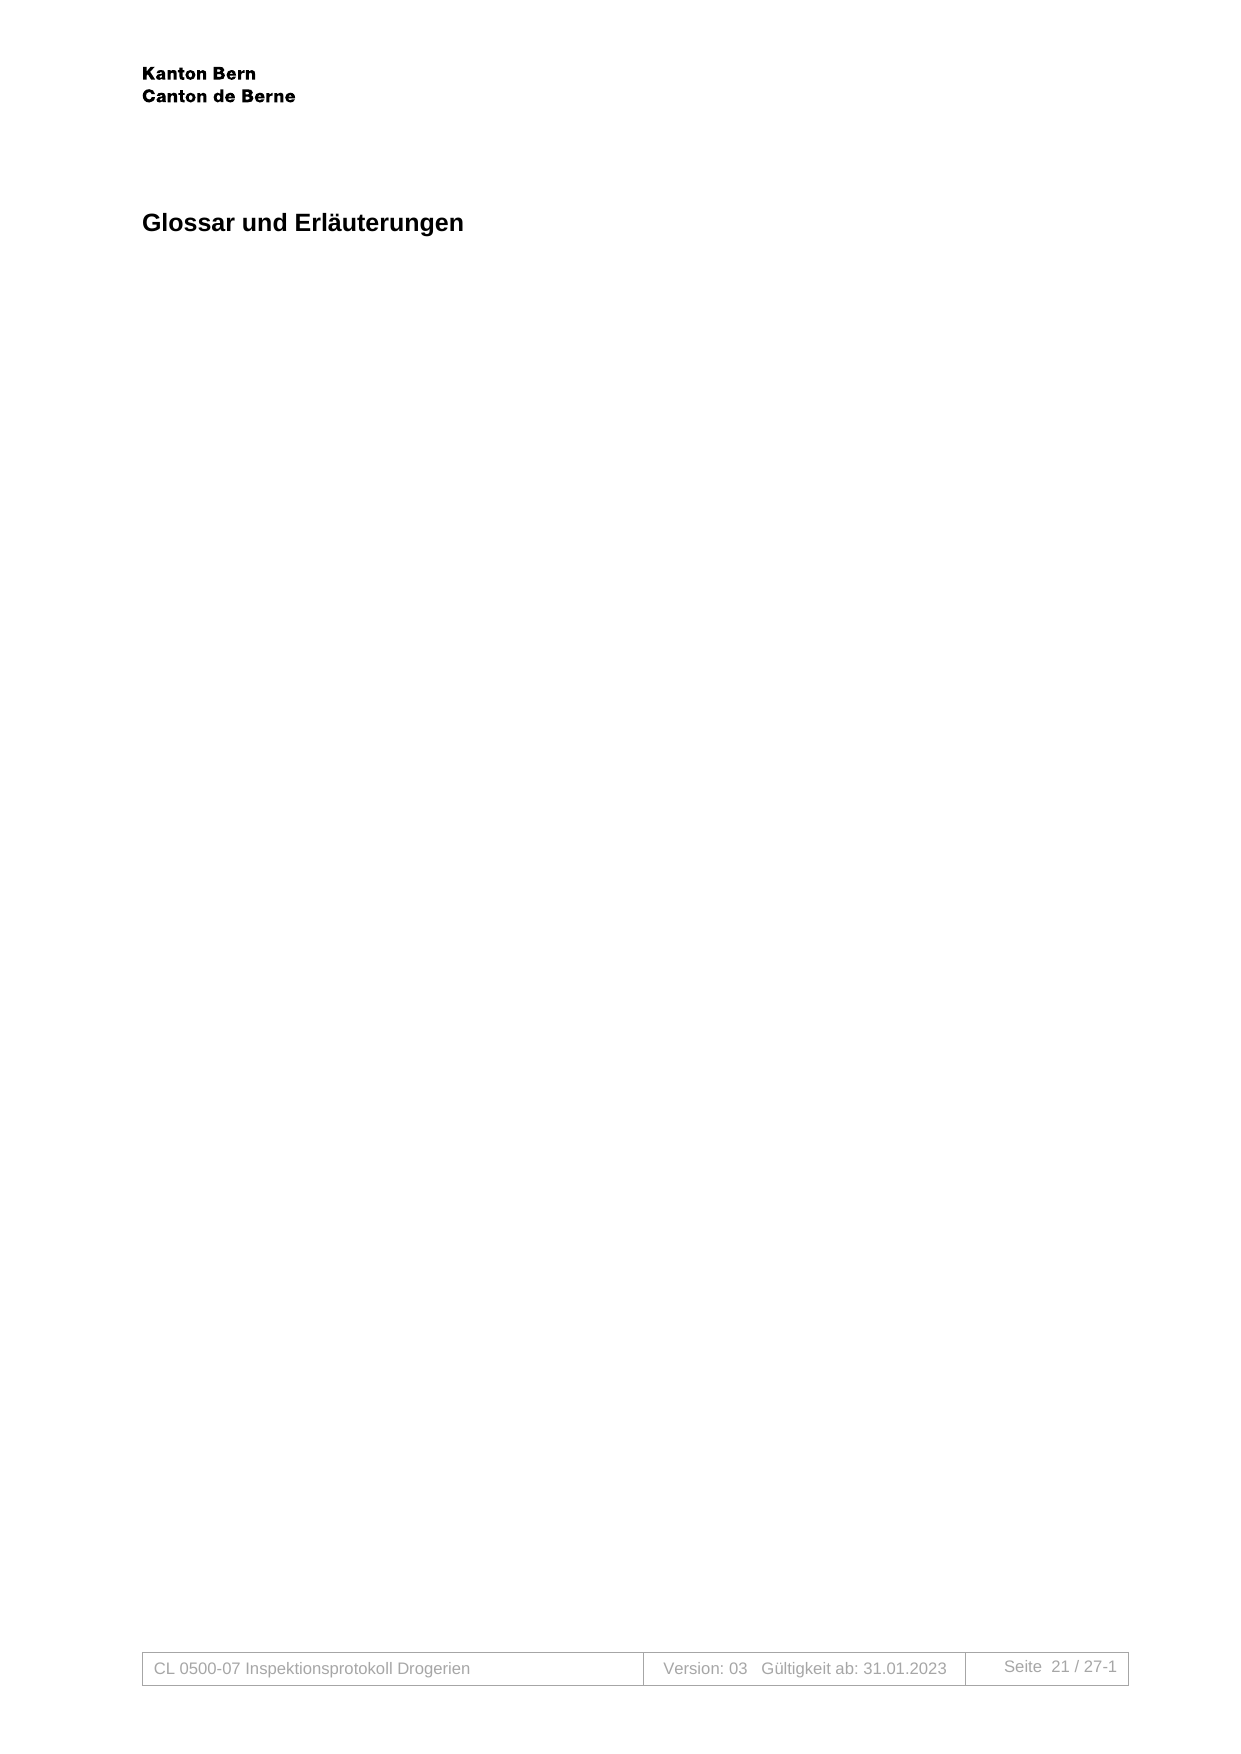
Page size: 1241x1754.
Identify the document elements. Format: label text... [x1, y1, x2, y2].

text Glossar und Erläuterungen [142, 208, 1107, 236]
